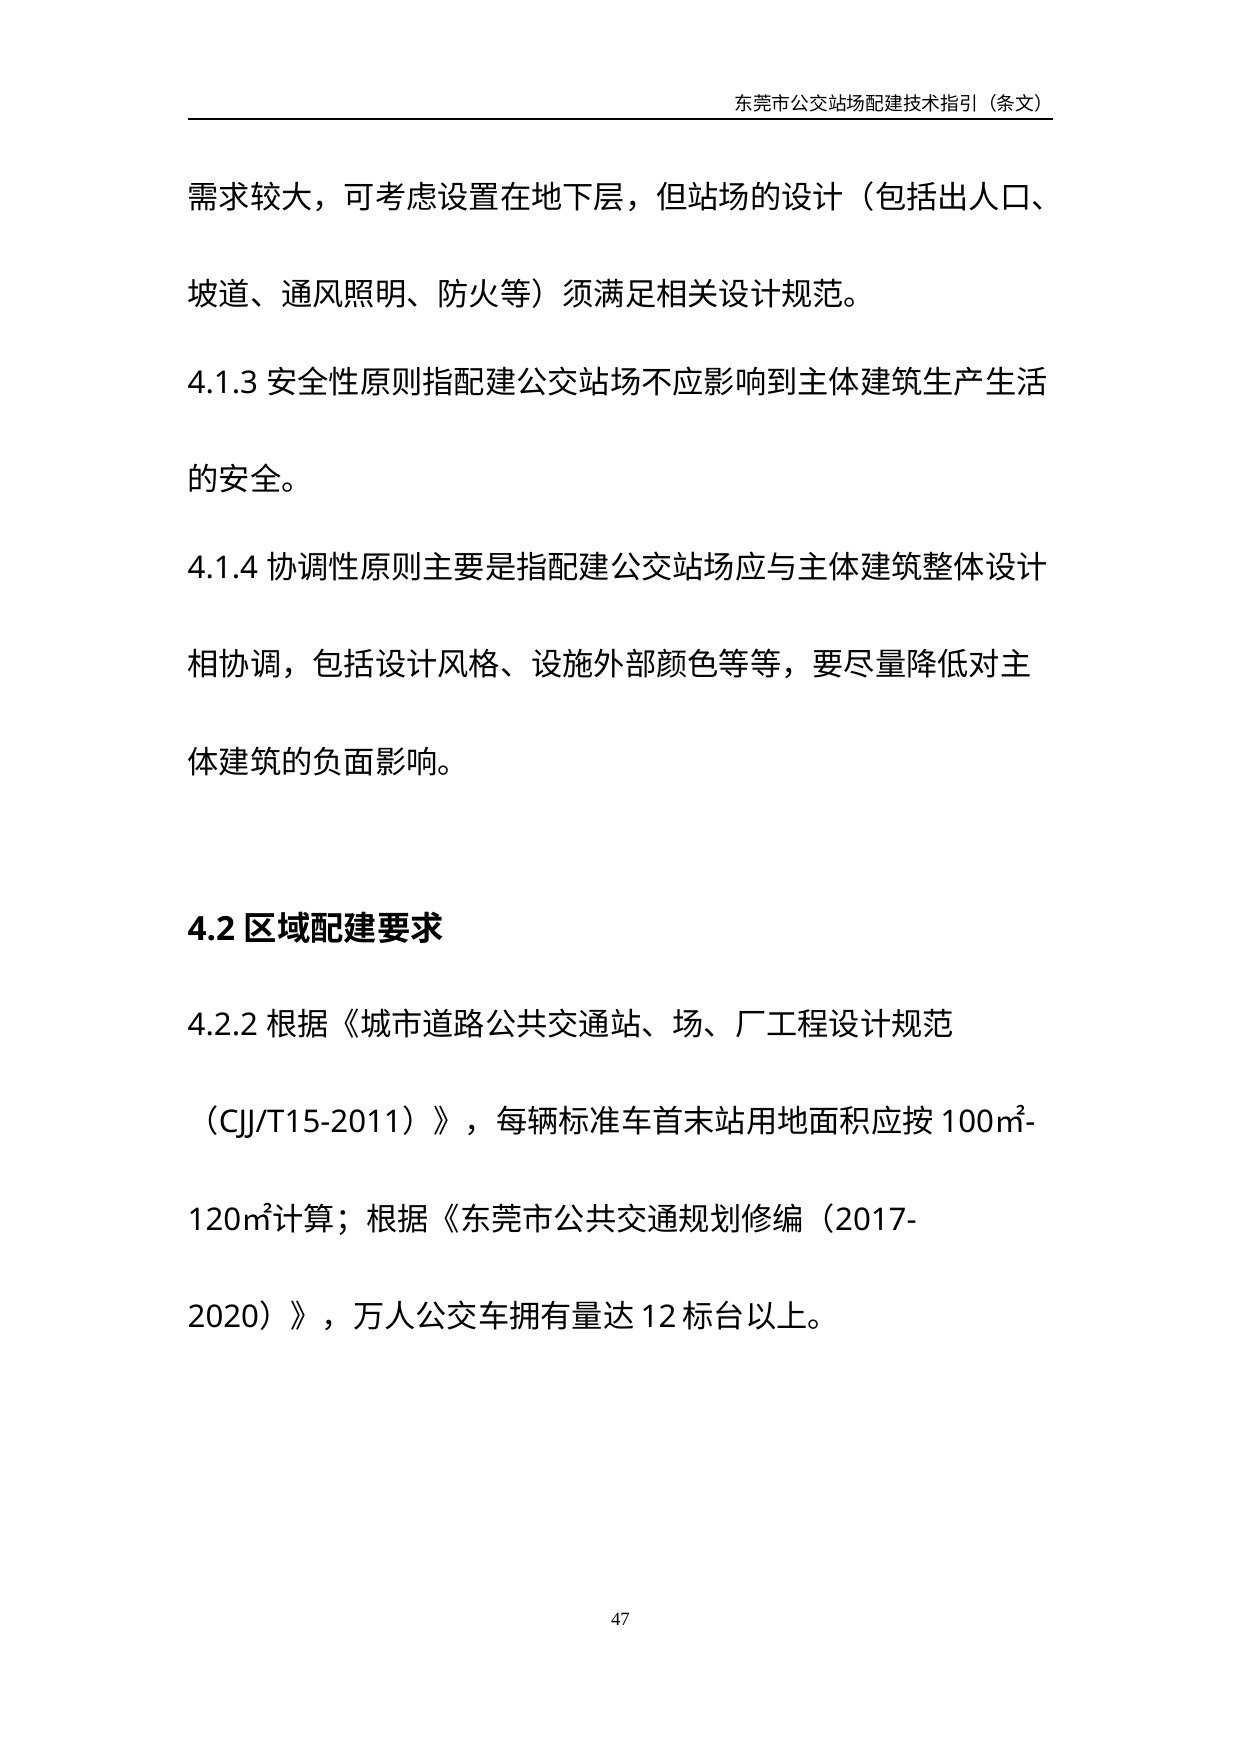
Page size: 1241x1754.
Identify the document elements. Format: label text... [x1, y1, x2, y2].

text 4.2.2 根据《城市道路公共交通站、场、厂工程设计规范（CJJ/T15-2011）》，每辆标准车首末站用地面积应按 100㎡-120㎡计算；根据《东莞市公共交通规划修编（2017-2020）》，万人公交车拥有量达12标台以上。 [187, 989, 1053, 1346]
text 4.2 区域配建要求 [187, 893, 1053, 958]
text 4.1.3 安全性原则指配建公交站场不应影响到主体建筑生产生活的安全。 [187, 347, 1053, 509]
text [187, 162, 1053, 324]
text 4.1.4 协调性原则主要是指配建公交站场应与主体建筑整体设计相协调，包括设计风格、设施外部颜色等等，要尽量降低对主体建筑的负面影响。 [187, 532, 1053, 792]
